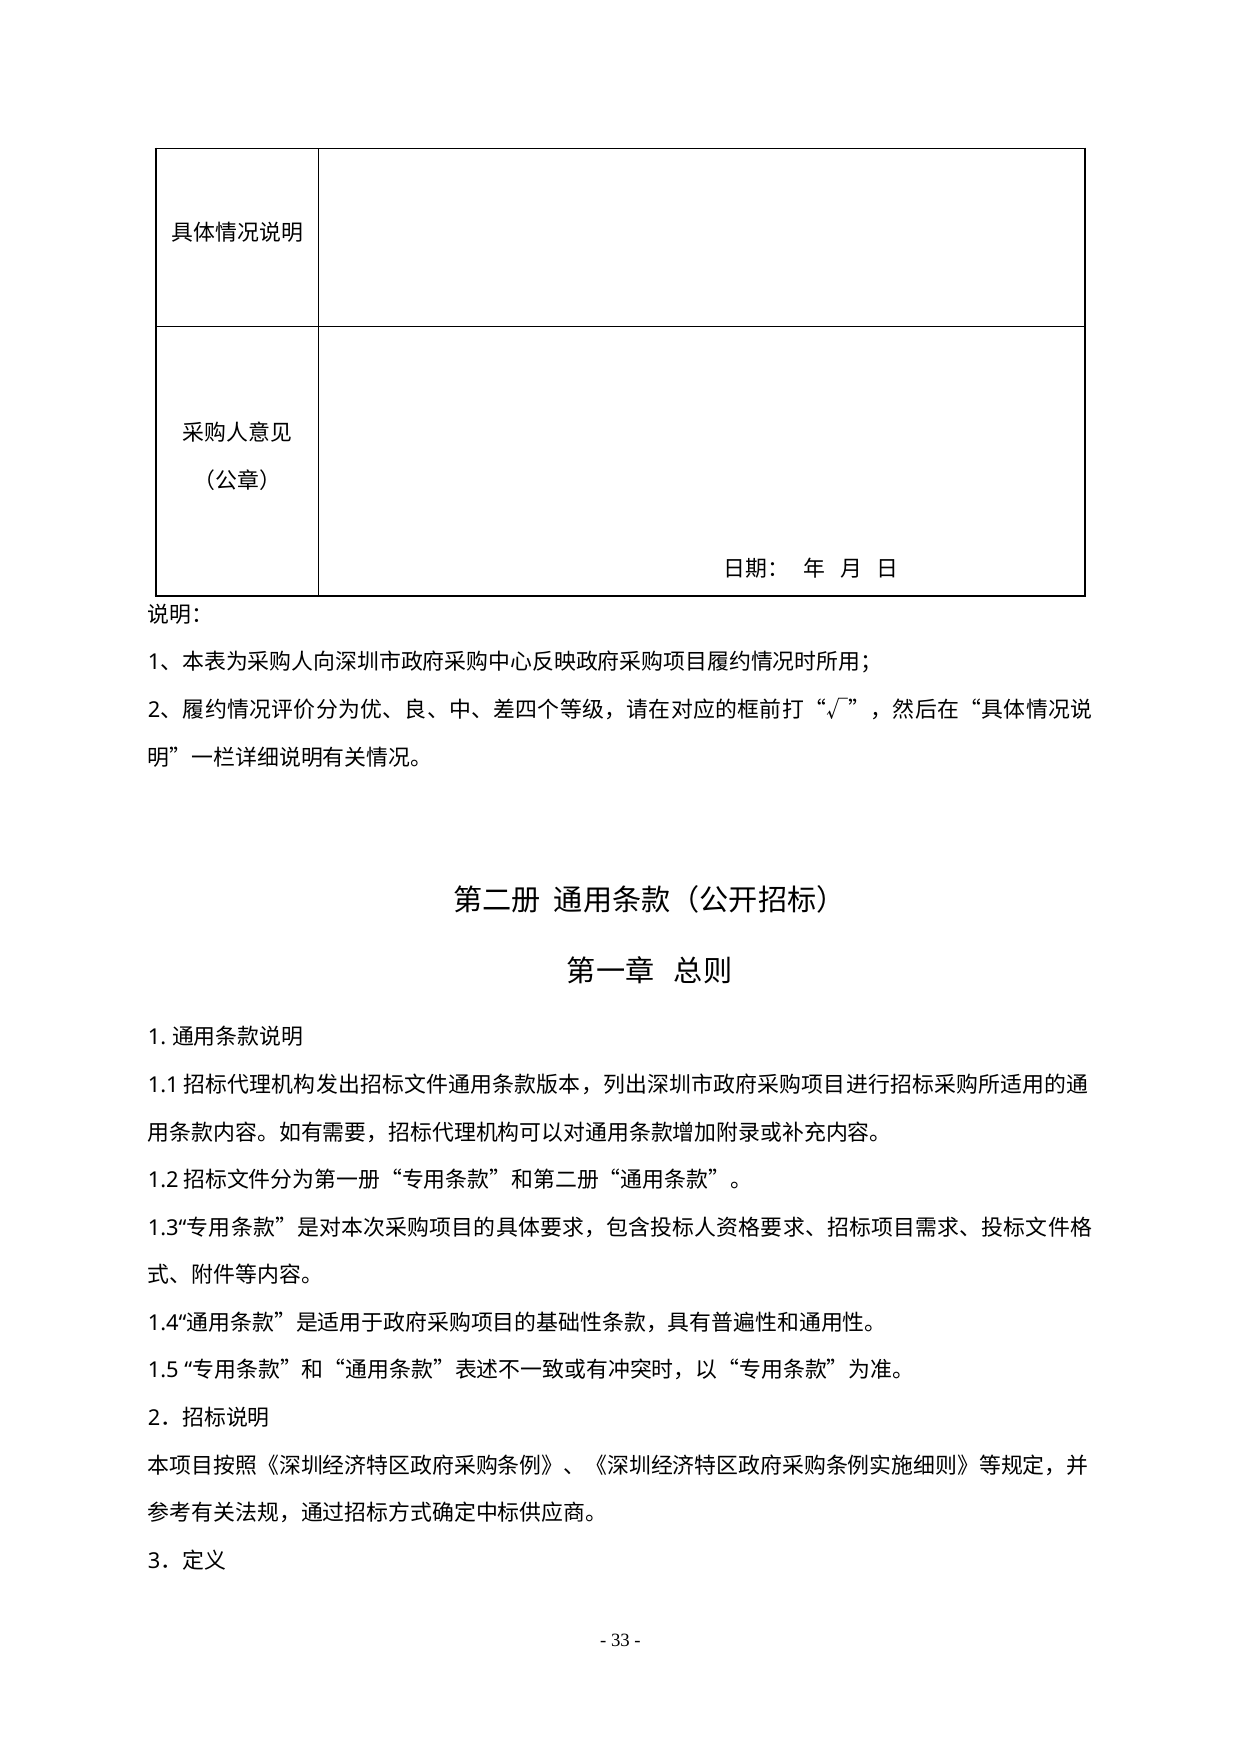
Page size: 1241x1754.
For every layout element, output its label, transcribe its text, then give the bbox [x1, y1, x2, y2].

table_cell [319, 149, 1084, 326]
text 1.4“通用条款”是适用于政府采购项目的基础性条款，具有普遍性和通用性。 [148, 1305, 1092, 1337]
text 第二册 通用条款（公开招标） [148, 876, 1092, 919]
table_cell 日期： 年 月 日 [319, 327, 1084, 595]
text 1.2招标文件分为第一册“专用条款”和第二册“通用条款”。 [148, 1162, 1092, 1194]
text 本项目按照《深圳经济特区政府采购条例》、《深圳经济特区政府采购条例实施细则》等规定，并参考有关法规，通过招标方式确定中标供应商。 [148, 1448, 1092, 1527]
text 1.5 “专用条款”和“通用条款”表述不一致或有冲突时，以“专用条款”为准。 [148, 1352, 1092, 1384]
text 说明： [148, 597, 1092, 628]
text 3．定义 [148, 1543, 1092, 1574]
text 1.3“专用条款”是对本次采购项目的具体要求，包含投标人资格要求、招标项目需求、投标文件格式、附件等内容。 [148, 1210, 1092, 1289]
text 1. 通用条款说明 [148, 1019, 1092, 1051]
table_cell 具体情况说明 [157, 149, 318, 326]
text 1、本表为采购人向深圳市政府采购中心反映政府采购项目履约情况时所用； [148, 644, 1092, 676]
text 2．招标说明 [148, 1400, 1092, 1432]
text 2、履约情况评价分为优、良、中、差四个等级，请在对应的框前打“√”，然后在“具体情况说明”一栏详细说明有关情况。 [148, 692, 1092, 771]
table_cell 采购人意见 （公章） [157, 327, 318, 595]
text 第一章 总则 [148, 948, 1092, 990]
text 1.1招标代理机构发出招标文件通用条款版本，列出深圳市政府采购项目进行招标采购所适用的通用条款内容。如有需要，招标代理机构可以对通用条款增加附录或补充内容。 [148, 1067, 1092, 1146]
